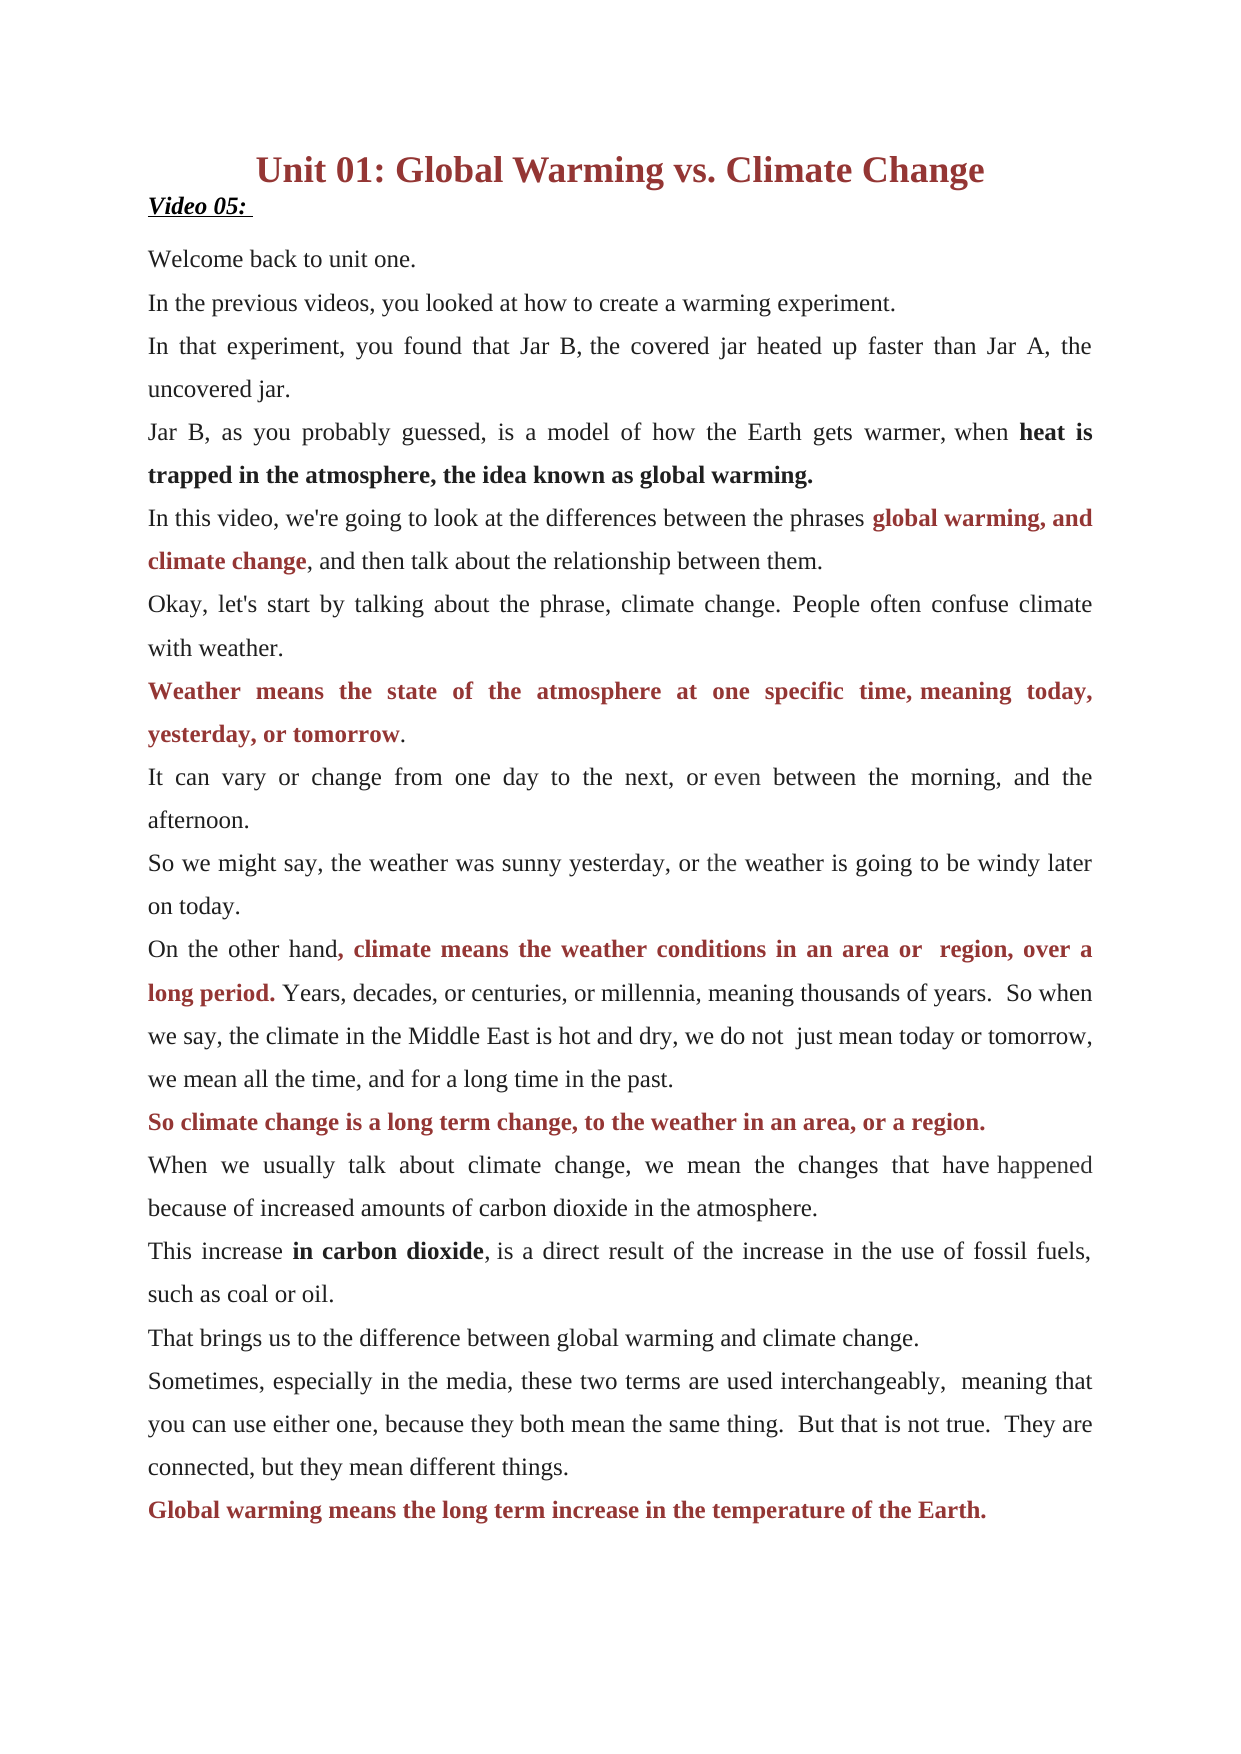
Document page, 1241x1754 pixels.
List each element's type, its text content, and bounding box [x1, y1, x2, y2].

text So we might say, the weather was sunny yesterday, or the weather is going to be windy later on today. [148, 848, 1093, 920]
text Sometimes, especially in the media, these two terms are used interchangeably, meaning that you can use either one, because they both mean the same thing. But that is not true. They are connected, but they mean different things. [148, 1366, 1093, 1481]
text Weather means the state of the atmosphere at one specific time, meaning today, yesterday, or tomorrow. [148, 676, 1093, 748]
text Jar B, as you probably guessed, is a model of how the Earth gets warmer, when heat is trapped in the atmosphere, the idea known as global warming. [148, 417, 1093, 489]
text In that experiment, you found that Jar B, the covered jar heated up faster than Jar A, the uncovered jar. [148, 331, 1093, 403]
text It can vary or change from one day to the next, or even between the morning, and the afternoon. [148, 762, 1093, 834]
text Okay, let's start by talking about the phrase, climate change. People often confuse climate with weather. [148, 589, 1093, 661]
text In the previous videos, you looked at how to create a warming experiment. [148, 288, 1093, 316]
text Global warming means the long term increase in the temperature of the Earth. [148, 1495, 1093, 1524]
text That brings us to the difference between global warming and climate change. [148, 1323, 1093, 1351]
text This increase in carbon dioxide, is a direct result of the increase in the use of fossil fuels, such as coal or oil. [148, 1236, 1093, 1308]
text In this video, we're going to look at the differences between the phrases global warming, and climate change, and then talk about the relationship between them. [148, 503, 1093, 575]
text When we usually talk about climate change, we mean the changes that have happened because of increased amounts of carbon dioxide in the atmosphere. [148, 1150, 1093, 1222]
text Video 05: [148, 191, 1093, 219]
text Unit 01: Global Warming vs. Climate Change [148, 148, 1093, 191]
text So climate change is a long term change, to the weather in an area, or a region. [148, 1107, 1093, 1136]
text On the other hand, climate means the weather conditions in an area or region, over a long period. Years, decades, or centuries, or millennia, meaning thousands of years. So when we say, the climate in the Middle East is hot and dry, we do not just mean today or tomorrow, we mean all the time, and for a long time in the past. [148, 934, 1093, 1093]
text Welcome back to unit one. [148, 244, 1093, 273]
